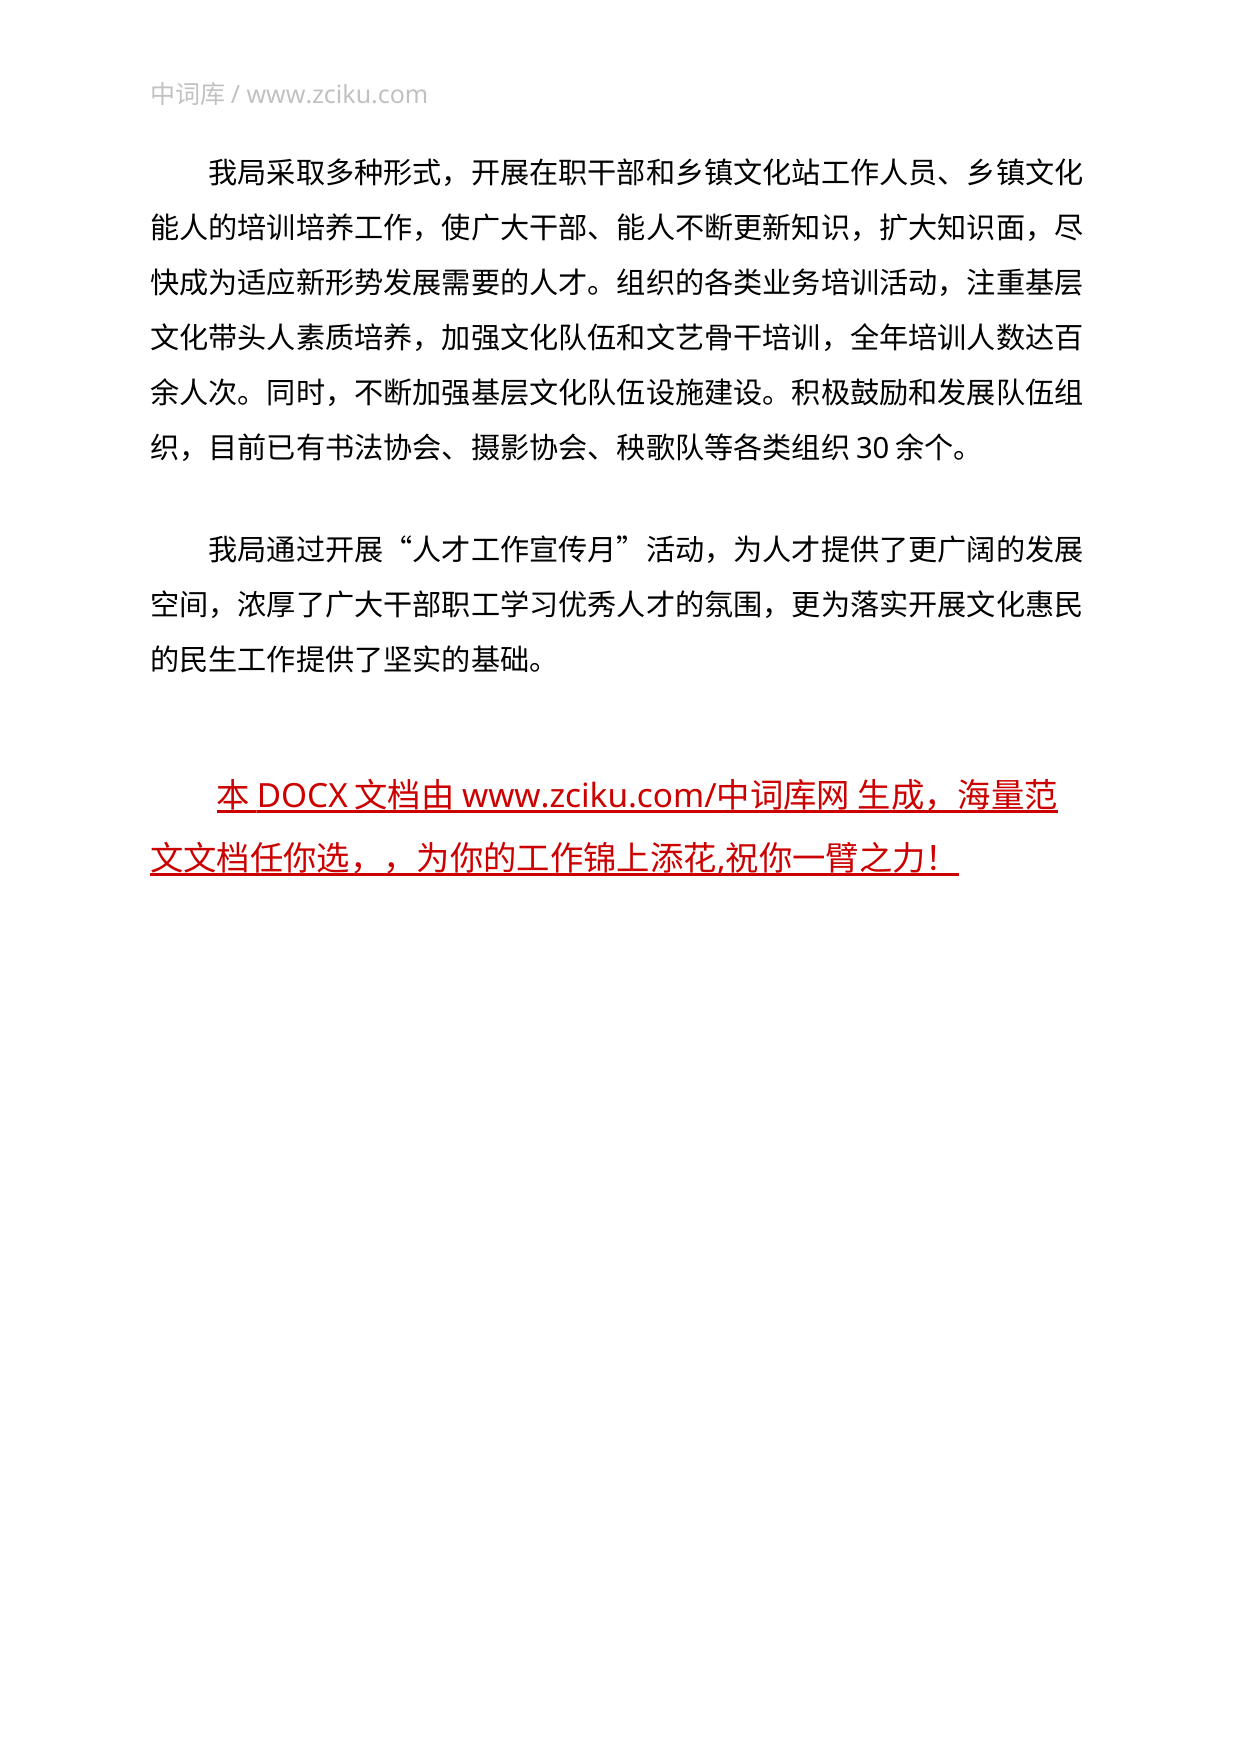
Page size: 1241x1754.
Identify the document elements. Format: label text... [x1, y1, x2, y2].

text 我局通过开展“人才工作宣传月”活动，为人才提供了更广阔的发展空间，浓厚了广大干部职工学习优秀人才的氛围，更为落实开展文化惠民的民生工作提供了坚实的基础。 [150, 526, 1090, 678]
text 我局采取多种形式，开展在职干部和乡镇文化站工作人员、乡镇文化能人的培训培养工作，使广大干部、能人不断更新知识，扩大知识面，尽快成为适应新形势发展需要的人才。组织的各类业务培训活动，注重基层文化带头人素质培养，加强文化队伍和文艺骨干培训，全年培训人数达百余人次。同时，不断加强基层文化队伍设施建设。积极鼓励和发展队伍组织，目前已有书法协会、摄影协会、秧歌队等各类组织30余个。 [150, 150, 1090, 467]
text 本DOCX文档由 www.zciku.com/中词库网 生成，海量范文文档任你选，，为你的工作锦上添花,祝你一臂之力！ [150, 769, 1090, 881]
